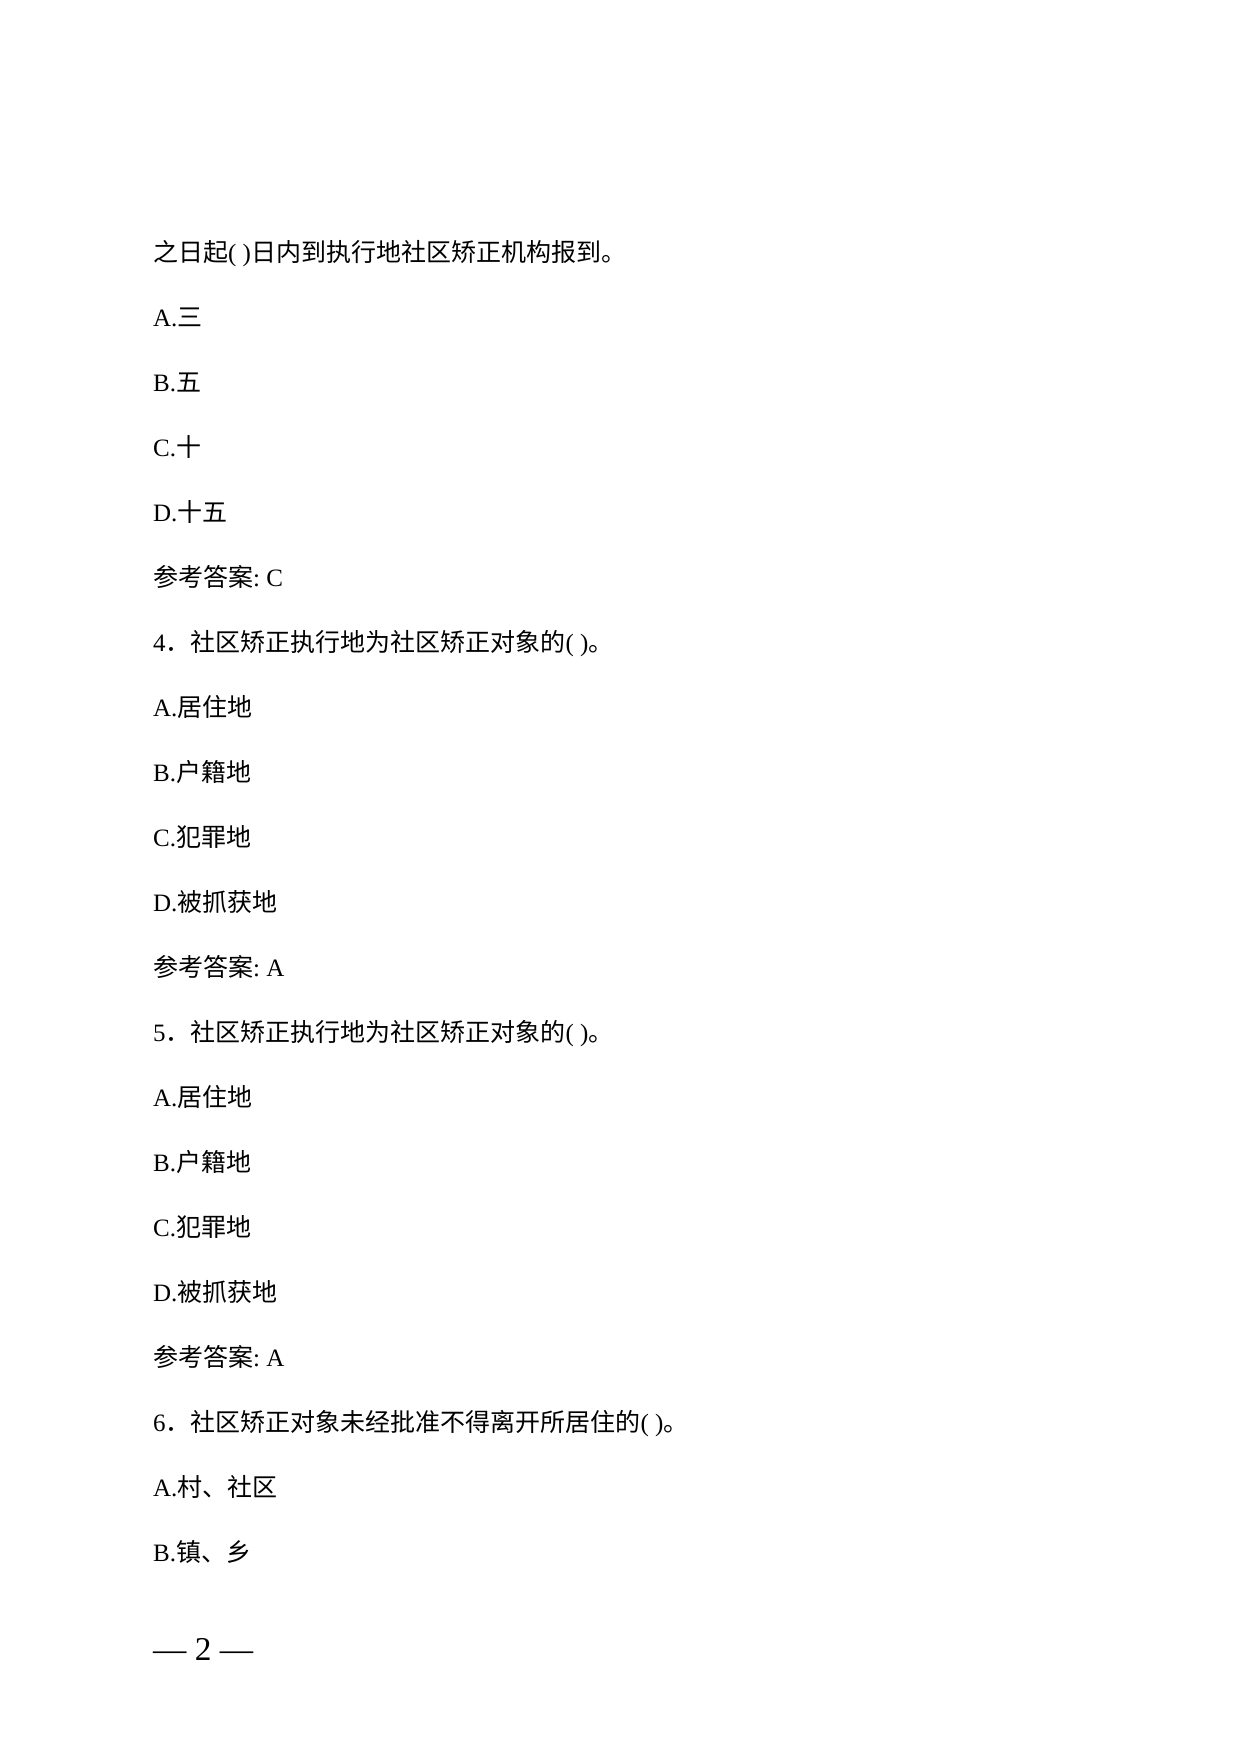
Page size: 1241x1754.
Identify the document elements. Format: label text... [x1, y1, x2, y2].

text A.居住地 [153, 673, 1087, 738]
text D.十五 [153, 478, 1087, 543]
text 参考答案: A [153, 933, 1087, 998]
text B.户籍地 [153, 1128, 1087, 1193]
text 5．社区矫正执行地为社区矫正对象的( )。 [153, 998, 1087, 1063]
text C.十 [153, 413, 1087, 478]
text 参考答案: A [153, 1323, 1087, 1388]
text 4．社区矫正执行地为社区矫正对象的( )。 [153, 608, 1087, 673]
text 6．社区矫正对象未经批准不得离开所居住的( )。 [153, 1388, 1087, 1453]
text B.五 [153, 348, 1087, 413]
text B.镇、乡 [153, 1518, 1087, 1583]
text D.被抓获地 [153, 868, 1087, 933]
text B.户籍地 [153, 738, 1087, 803]
text 参考答案: C [153, 543, 1087, 608]
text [153, 218, 1087, 283]
text C.犯罪地 [153, 803, 1087, 868]
text A.村、社区 [153, 1453, 1087, 1518]
text D.被抓获地 [153, 1258, 1087, 1323]
text A.居住地 [153, 1063, 1087, 1128]
text A.三 [153, 283, 1087, 348]
text C.犯罪地 [153, 1193, 1087, 1258]
